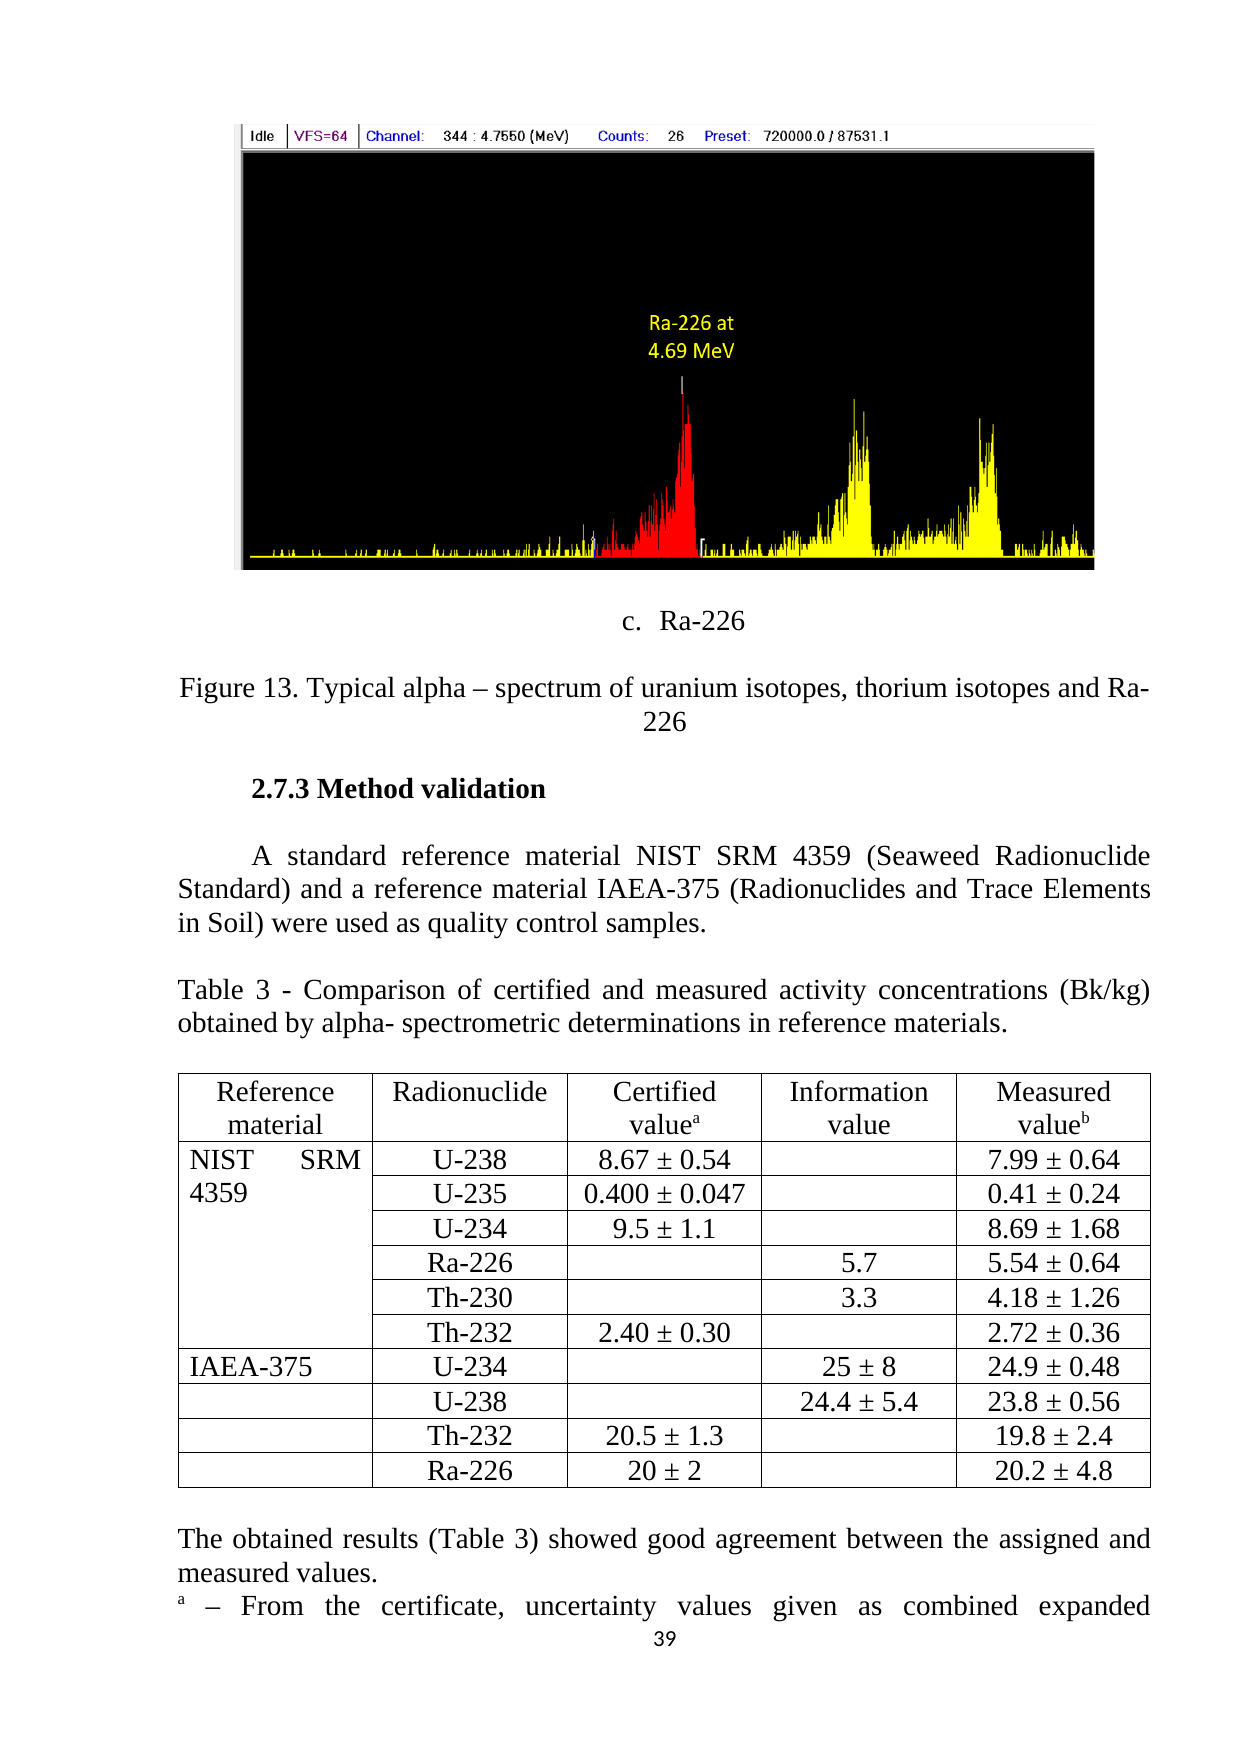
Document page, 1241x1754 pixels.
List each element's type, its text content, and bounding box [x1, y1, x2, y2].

table_cell [179, 1384, 372, 1417]
table_header Information value [762, 1074, 956, 1141]
table_cell [568, 1349, 761, 1383]
table_cell 7.99 ± 0.64 [957, 1142, 1150, 1175]
text A standard reference material NIST SRM 4359 (Seaweed Radionuclide Standard) and a reference material IAEA-375 (Radionuclides and Trace Elements in Soil) were used as quality control samples. [177, 838, 1152, 938]
table_cell [568, 1280, 761, 1314]
table_cell Ra-226 [373, 1453, 567, 1487]
table_cell U-234 [373, 1211, 567, 1244]
table_cell [762, 1315, 956, 1348]
table_cell 25 ± 8 [762, 1349, 956, 1383]
table_header Certified valuea [568, 1074, 761, 1141]
table_cell [179, 1419, 372, 1452]
table_header Measured valueb [957, 1074, 1150, 1141]
table_cell IAEA-375 [179, 1349, 372, 1383]
table_cell [568, 1384, 761, 1417]
table_header Reference material [179, 1074, 372, 1141]
table_cell NIST SRM 4359 [179, 1142, 372, 1348]
table_cell 24.9 ± 0.48 [957, 1349, 1150, 1383]
table_cell 8.67 ± 0.54 [568, 1142, 761, 1175]
table_cell [179, 1453, 372, 1487]
table_cell [762, 1419, 956, 1452]
table_cell Th-232 [373, 1315, 567, 1348]
table_cell Th-232 [373, 1419, 567, 1452]
list Ra-226 [215, 603, 1152, 637]
table_cell [762, 1142, 956, 1175]
table_cell 20.5 ± 1.3 [568, 1419, 761, 1452]
table_cell 0.400 ± 0.047 [568, 1176, 761, 1210]
table_cell 8.69 ± 1.68 [957, 1211, 1150, 1244]
table_cell [762, 1453, 956, 1487]
table_cell 19.8 ± 2.4 [957, 1419, 1150, 1452]
table_cell U-235 [373, 1176, 567, 1210]
table_cell 2.40 ± 0.30 [568, 1315, 761, 1348]
table_cell 5.7 [762, 1246, 956, 1279]
table_cell [762, 1176, 956, 1210]
text Table 3 - Comparison of certified and measured activity concentrations (Bk/kg) obtained by alpha- spectrometric determinations in reference materials. [177, 972, 1152, 1039]
table_cell 2.72 ± 0.36 [957, 1315, 1150, 1348]
picture [234, 118, 1095, 570]
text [177, 1588, 1152, 1622]
table_cell 20.2 ± 4.8 [957, 1453, 1150, 1487]
table_cell 24.4 ± 5.4 [762, 1384, 956, 1417]
table_cell Th-230 [373, 1280, 567, 1314]
table_cell 3.3 [762, 1280, 956, 1314]
text Figure 13. Typical alpha – spectrum of uranium isotopes, thorium isotopes and Ra-226 [177, 670, 1152, 737]
table_cell 4.18 ± 1.26 [957, 1280, 1150, 1314]
table_cell [568, 1246, 761, 1279]
table_cell 9.5 ± 1.1 [568, 1211, 761, 1244]
table_cell 0.41 ± 0.24 [957, 1176, 1150, 1210]
table_cell Ra-226 [373, 1246, 567, 1279]
table_cell 5.54 ± 0.64 [957, 1246, 1150, 1279]
table_header Radionuclide [373, 1074, 567, 1141]
text 2.7.3 Method validation [177, 771, 1152, 804]
table_cell 23.8 ± 0.56 [957, 1384, 1150, 1417]
table_cell U-238 [373, 1142, 567, 1175]
table_cell U-234 [373, 1349, 567, 1383]
table_cell U-238 [373, 1384, 567, 1417]
table_cell 20 ± 2 [568, 1453, 761, 1487]
table_cell [762, 1211, 956, 1244]
text The obtained results (Table 3) showed good agreement between the assigned and measured values. [177, 1521, 1152, 1588]
